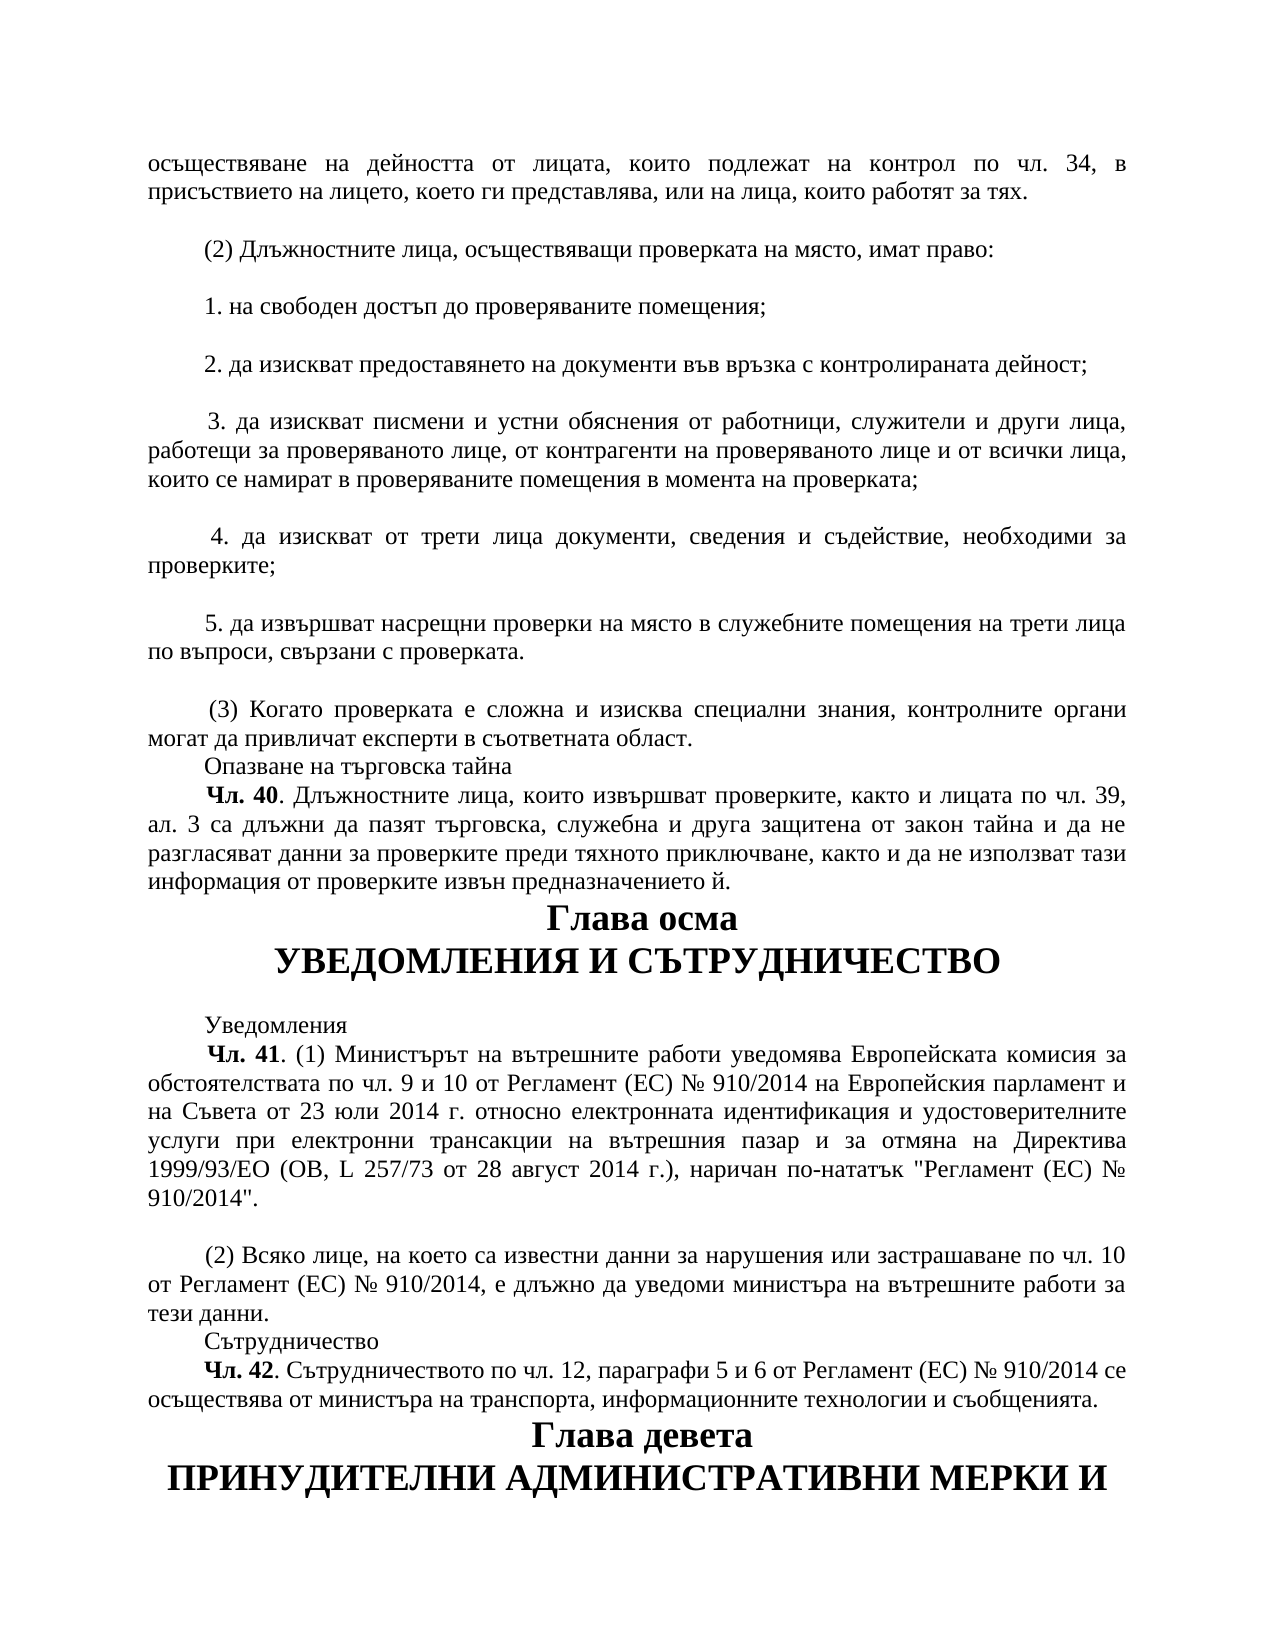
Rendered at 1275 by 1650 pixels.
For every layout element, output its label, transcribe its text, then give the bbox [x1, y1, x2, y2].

text Чл. 42. Сътрудничеството по чл. 12, параграфи 5 и 6 от Регламент (ЕС) № 910/2014 се осъществява от министъра на транспорта, информационните технологии и съобщенията. [148, 1355, 1127, 1413]
text Уведомления [148, 1010, 1127, 1039]
text 5. да извършват насрещни проверки на място в служебните помещения на трети лица по въпроси, свързани с проверката. [148, 608, 1127, 665]
text 3. да изискват писмени и устни обяснения от работници, служители и други лица, работещи за проверяваното лице, от контрагенти на проверяваното лице и от всички лица, които се намират в проверяваните помещения в момента на проверката; [148, 406, 1127, 493]
text 2. да изискват предоставянето на документи във връзка с контролираната дейност; [148, 349, 1127, 378]
text Опазване на търговска тайна [148, 751, 1127, 780]
text 1. на свободен достъп до проверяваните помещения; [148, 291, 1127, 320]
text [148, 148, 1127, 205]
text (3) Когато проверката е сложна и изисква специални знания, контролните органи могат да привличат експерти в съответната област. [148, 694, 1127, 751]
text Глава осма [148, 895, 1127, 938]
text Чл. 40. Длъжностните лица, които извършват проверките, както и лицата по чл. 39, ал. 3 са длъжни да пазят търговска, служебна и друга защитена от закон тайна и да не разгласяват данни за проверките преди тяхното приключване, както и да не използват тази информация от проверките извън предназначението й. [148, 780, 1127, 895]
text УВЕДОМЛЕНИЯ И СЪТРУДНИЧЕСТВО [148, 938, 1127, 981]
text Глава девета [148, 1413, 1127, 1456]
text Чл. 41. (1) Министърът на вътрешните работи уведомява Европейската комисия за обстоятелствата по чл. 9 и 10 от Регламент (ЕС) № 910/2014 на Европейския парламент и на Съвета от 23 юли 2014 г. относно електронната идентификация и удостоверителните услуги при електронни трансакции на вътрешния пазар и за отмяна на Директива 1999/93/ЕО (ОВ, L 257/73 от 28 август 2014 г.), наричан по-нататък "Регламент (ЕС) № 910/2014". [148, 1039, 1127, 1211]
text (2) Всяко лице, на което са известни данни за нарушения или застрашаване по чл. 10 от Регламент (ЕС) № 910/2014, е длъжно да уведоми министъра на вътрешните работи за тези данни. [148, 1240, 1127, 1326]
text 4. да изискват от трети лица документи, сведения и съдействие, необходими за проверките; [148, 521, 1127, 579]
text Сътрудничество [148, 1326, 1127, 1355]
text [148, 1456, 1127, 1499]
text (2) Длъжностните лица, осъществяващи проверката на място, имат право: [148, 234, 1127, 263]
